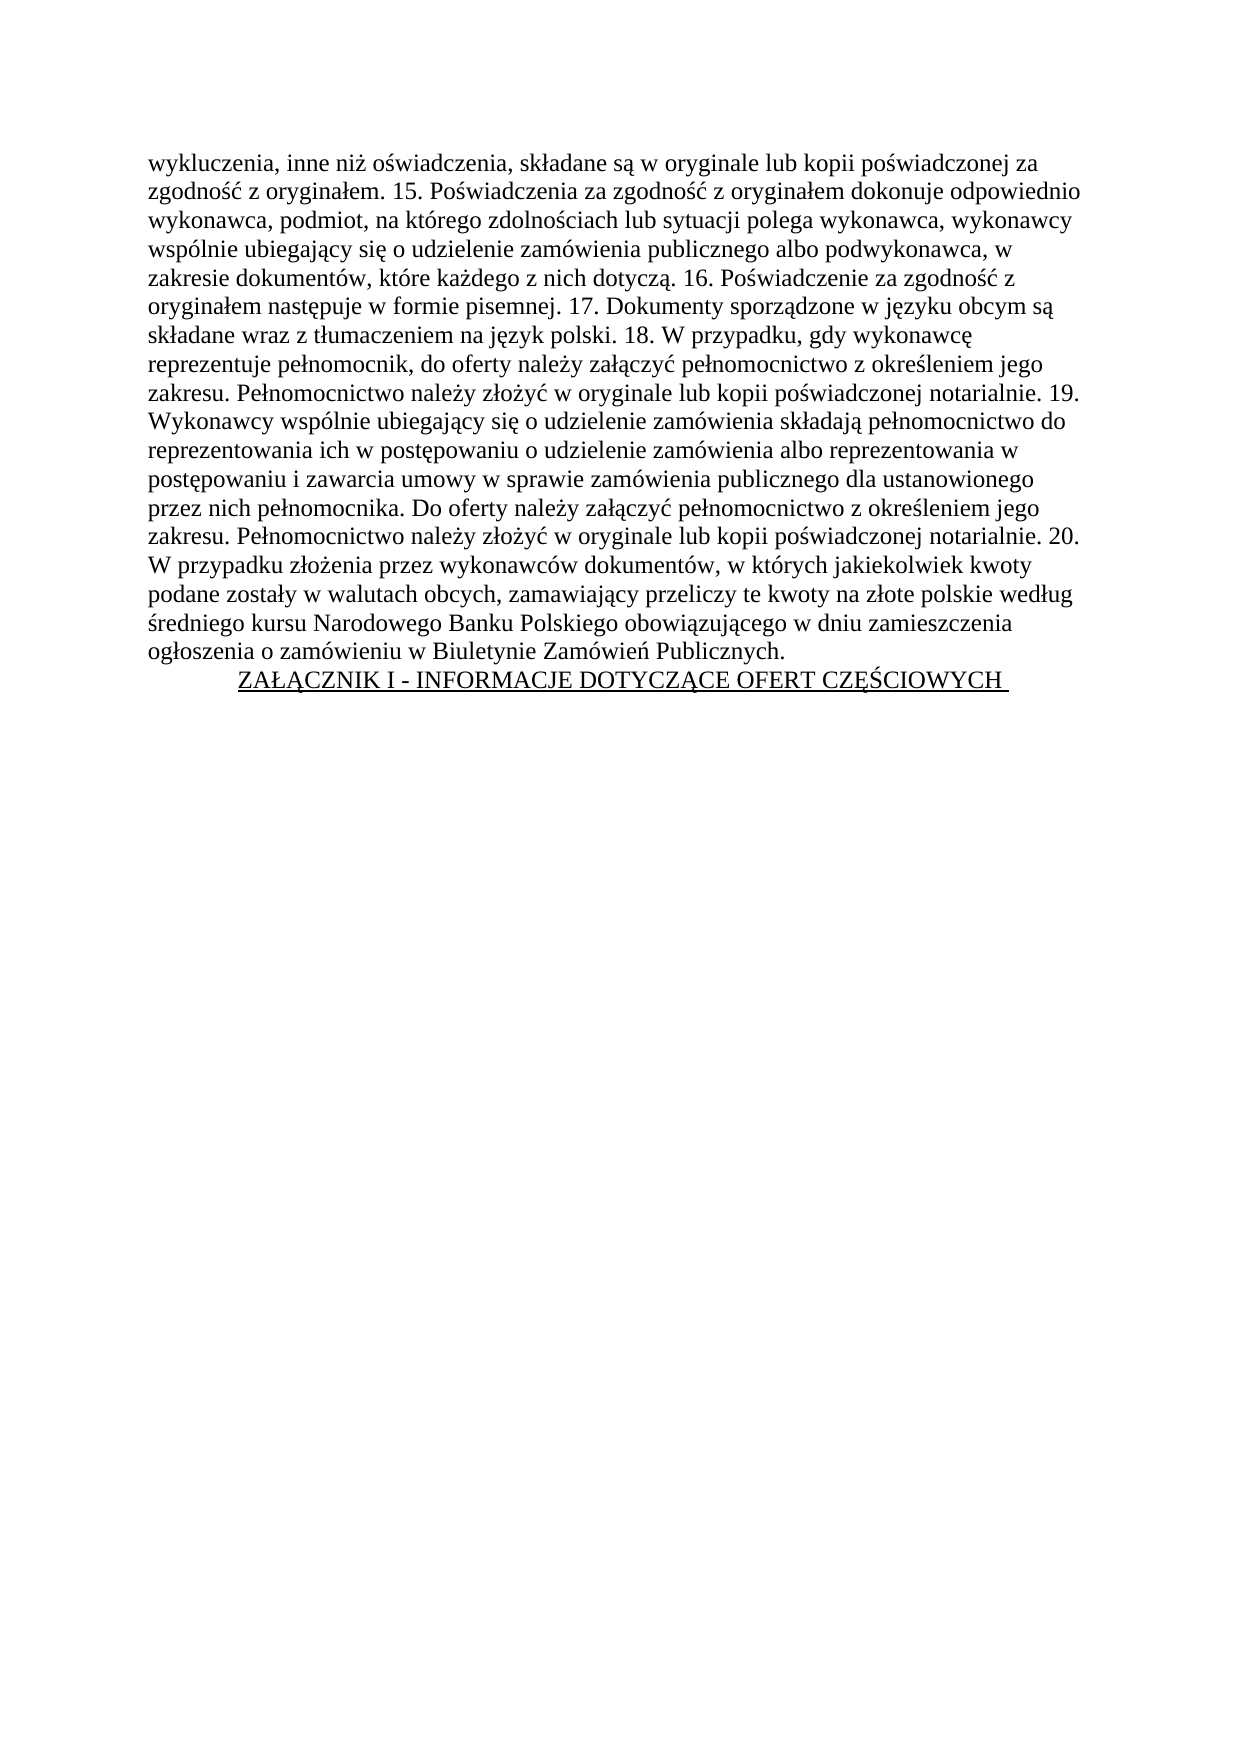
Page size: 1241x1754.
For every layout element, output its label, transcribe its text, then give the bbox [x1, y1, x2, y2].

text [148, 148, 1093, 665]
text ZAŁĄCZNIK I - INFORMACJE DOTYCZĄCE OFERT CZĘŚCIOWYCH [148, 665, 1093, 694]
